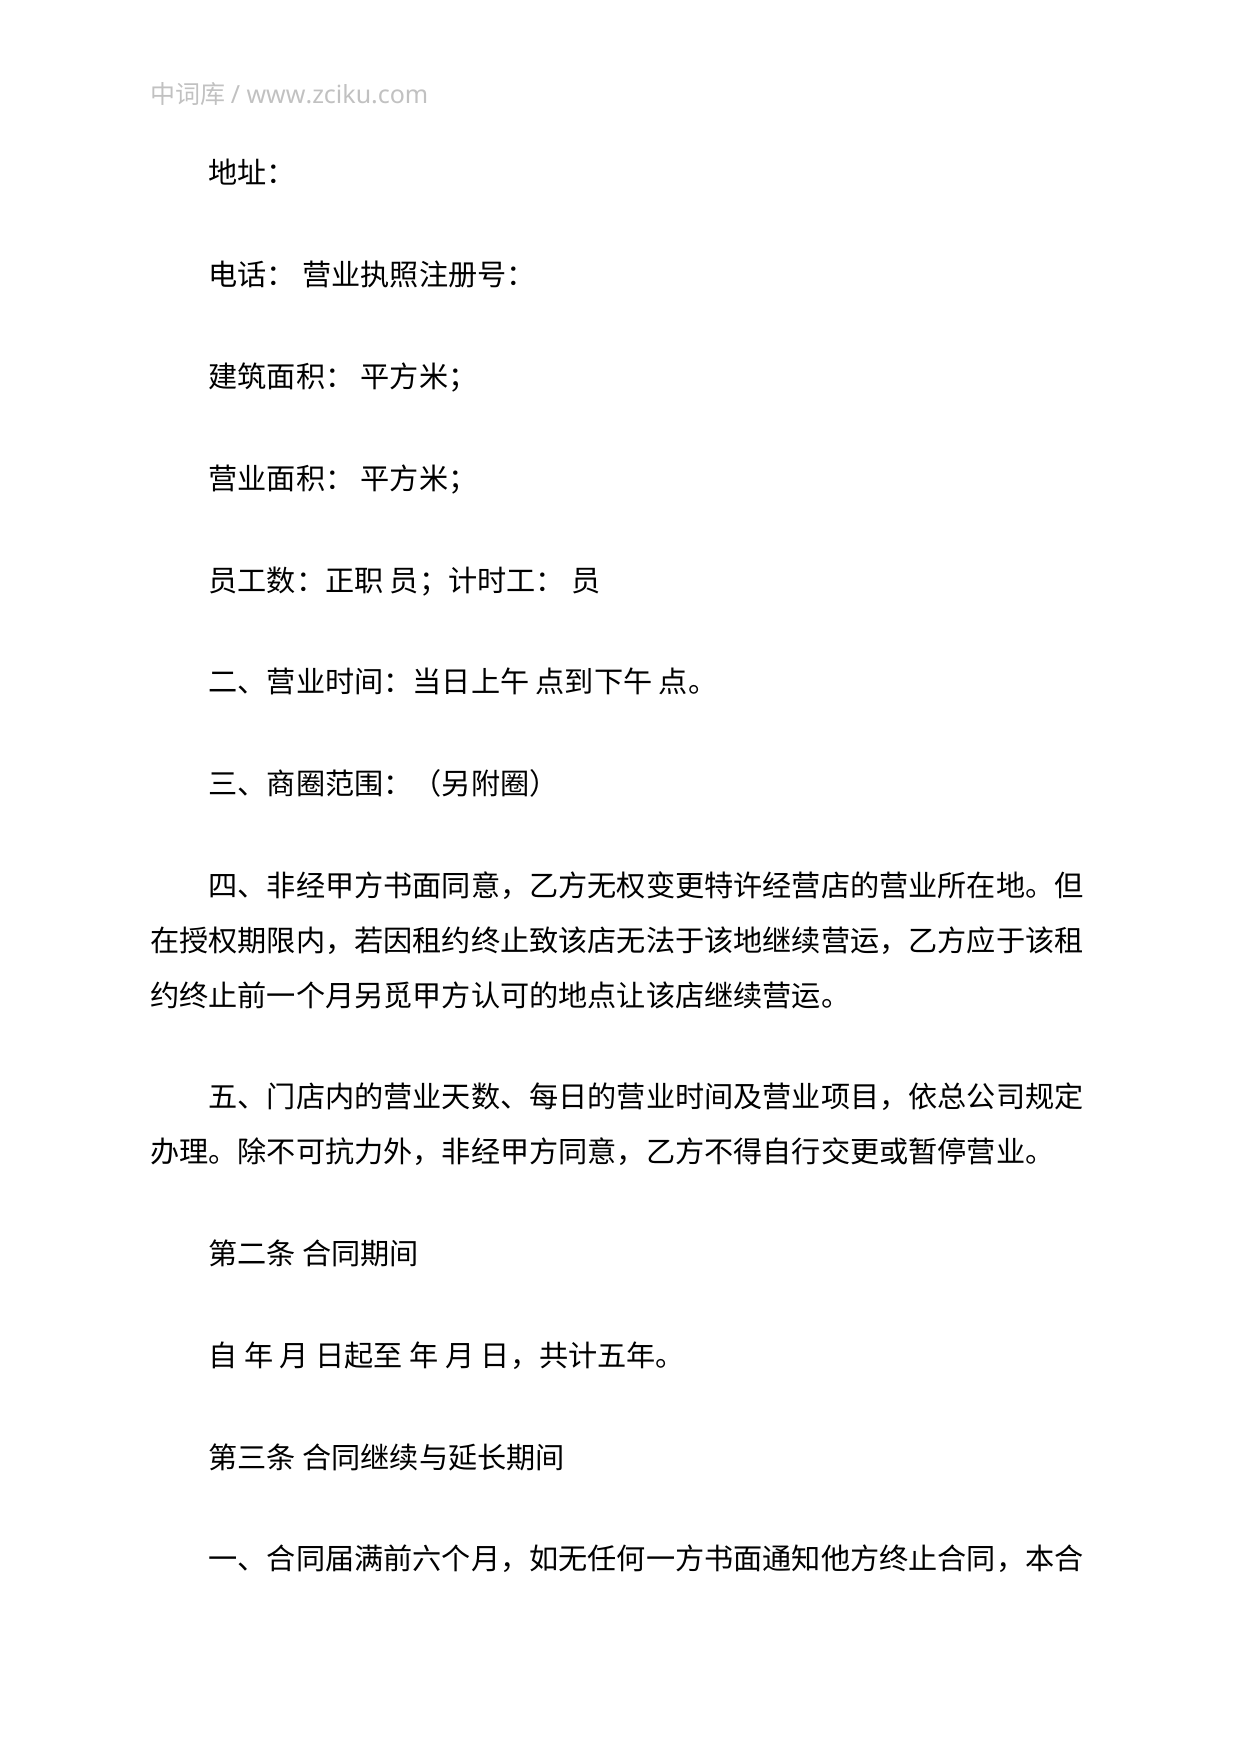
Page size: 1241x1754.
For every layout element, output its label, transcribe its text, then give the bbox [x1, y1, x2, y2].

text 五、门店内的营业天数、每日的营业时间及营业项目，依总公司规定办理。除不可抗力外，非经甲方同意，乙方不得自行交更或暂停营业。 [150, 1074, 1090, 1171]
text 四、非经甲方书面同意，乙方无权变更特许经营店的营业所在地。但在授权期限内，若因租约终止致该店无法于该地继续营运，乙方应于该租约终止前一个月另觅甲方认可的地点让该店继续营运。 [150, 862, 1090, 1014]
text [150, 1536, 1090, 1578]
text 电话： 营业执照注册号： [150, 252, 1090, 294]
text 二、营业时间：当日上午 点到下午 点。 [150, 659, 1090, 701]
text 地址： [150, 150, 1090, 192]
text 自 年 月 日起至 年 月 日，共计五年。 [150, 1332, 1090, 1375]
text 营业面积： 平方米； [150, 455, 1090, 498]
text 员工数：正职 员；计时工： 员 [150, 557, 1090, 599]
text 第三条 合同继续与延长期间 [150, 1434, 1090, 1476]
text 第二条 合同期间 [150, 1231, 1090, 1273]
text 三、商圈范围：（另附圈） [150, 761, 1090, 803]
text 建筑面积： 平方米； [150, 353, 1090, 396]
